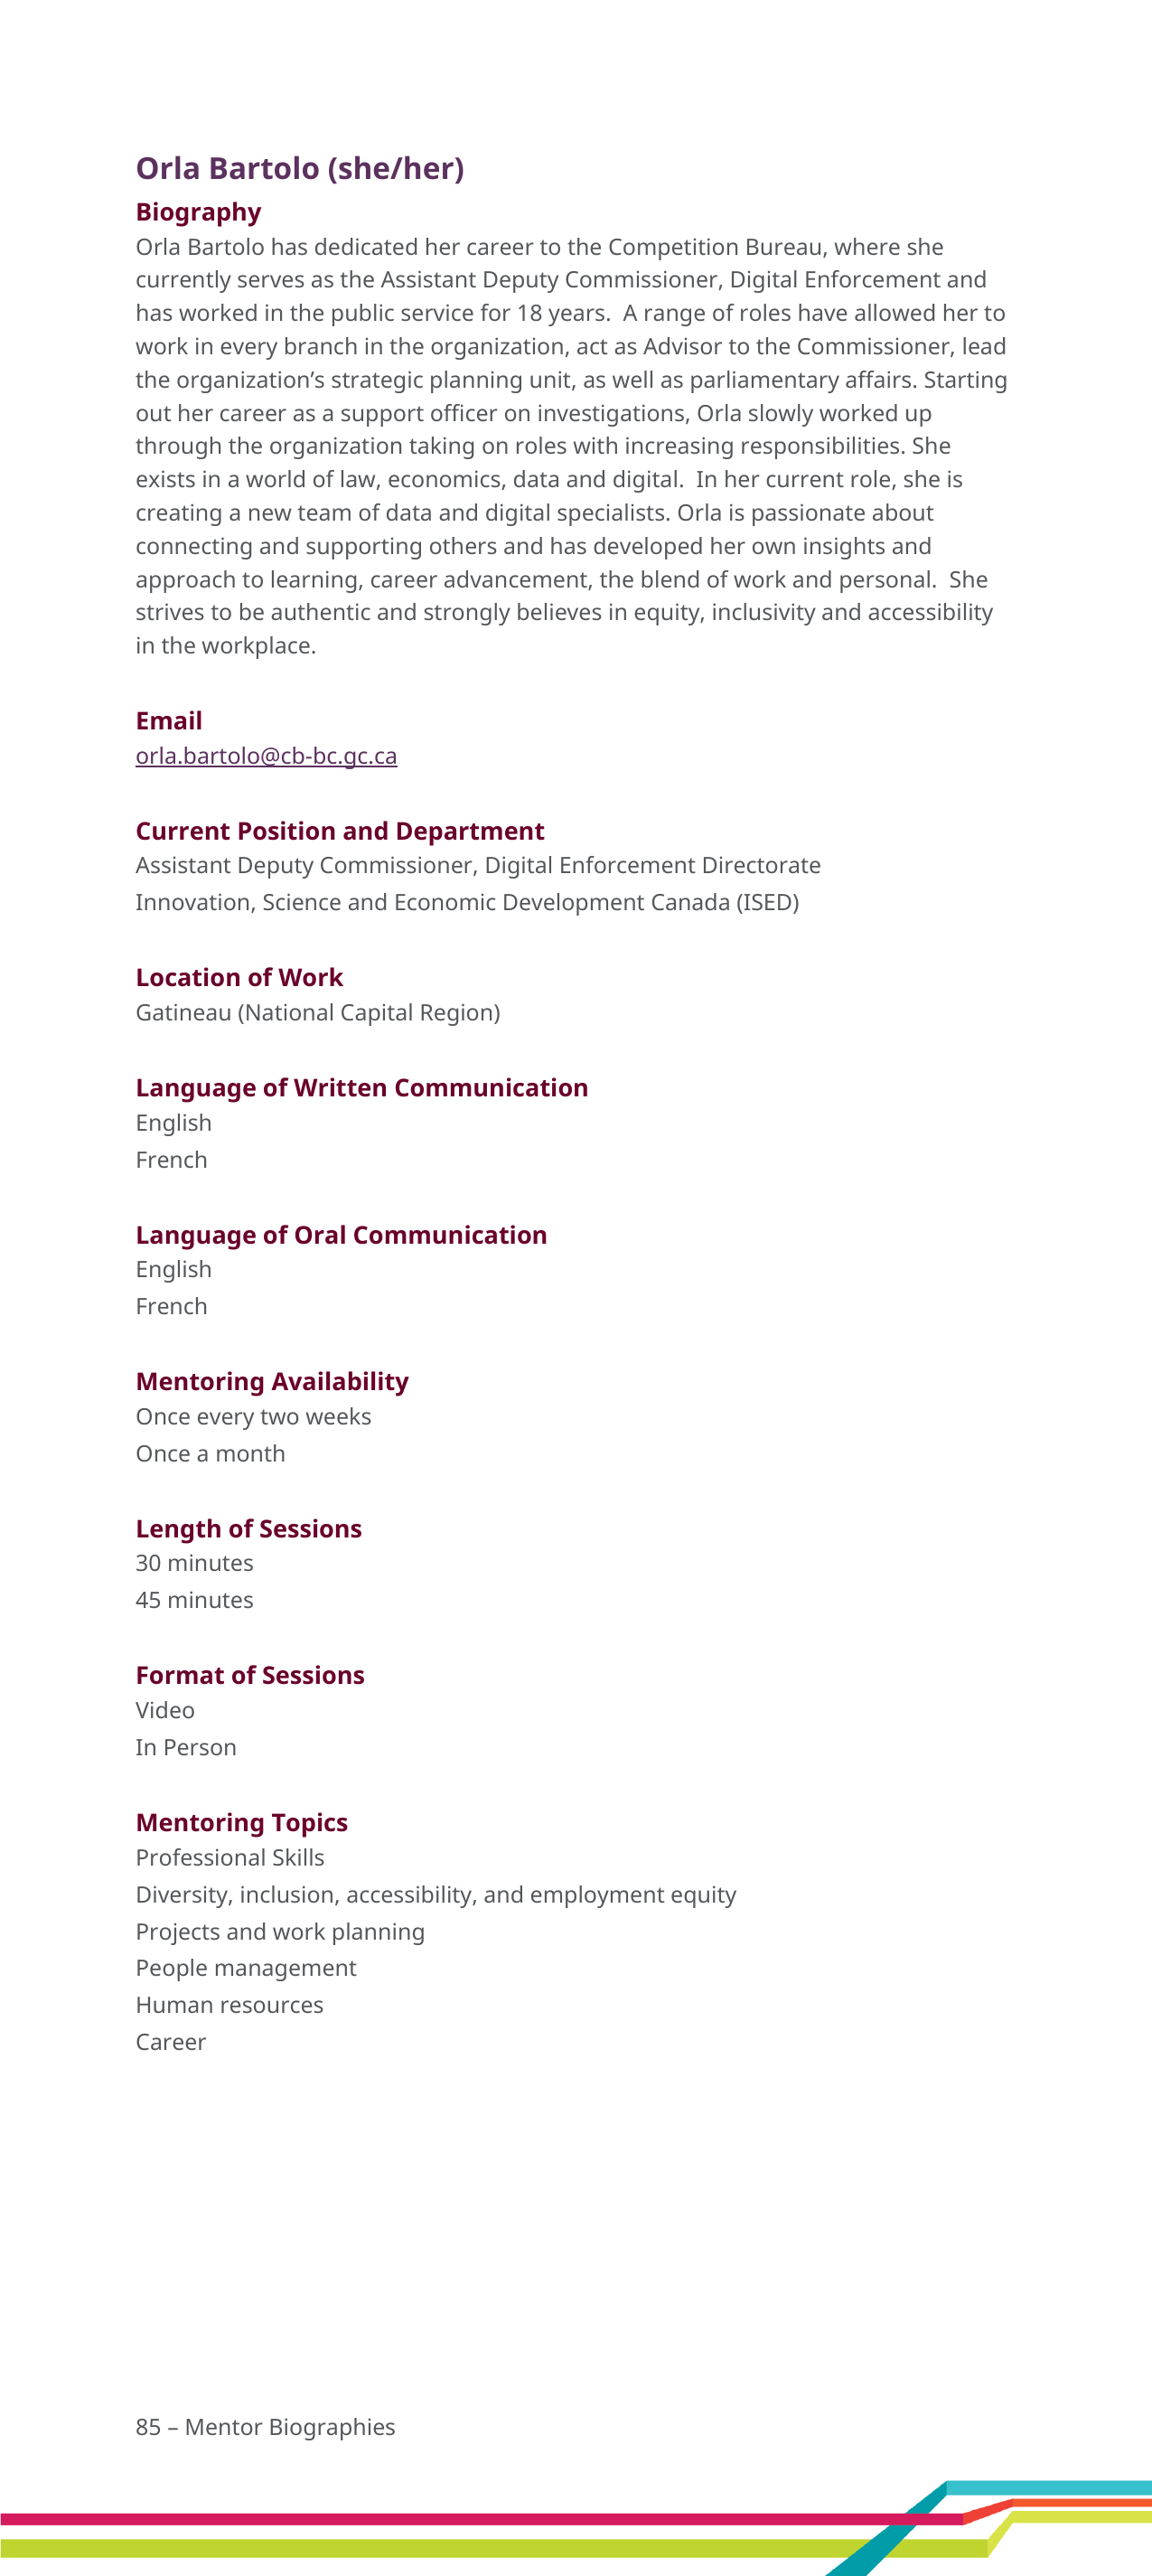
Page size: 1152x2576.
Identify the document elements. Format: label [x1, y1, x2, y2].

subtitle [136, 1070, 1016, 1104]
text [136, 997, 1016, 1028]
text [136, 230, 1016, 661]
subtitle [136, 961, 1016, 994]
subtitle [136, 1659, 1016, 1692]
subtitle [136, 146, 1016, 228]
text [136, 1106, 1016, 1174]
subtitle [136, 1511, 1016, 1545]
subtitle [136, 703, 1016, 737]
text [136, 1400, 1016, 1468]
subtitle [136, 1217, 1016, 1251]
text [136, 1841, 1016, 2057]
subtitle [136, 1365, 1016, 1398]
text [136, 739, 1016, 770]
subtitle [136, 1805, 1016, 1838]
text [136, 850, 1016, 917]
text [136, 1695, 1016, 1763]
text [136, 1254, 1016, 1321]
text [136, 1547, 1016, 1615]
picture [0, 2480, 1152, 2576]
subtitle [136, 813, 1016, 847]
